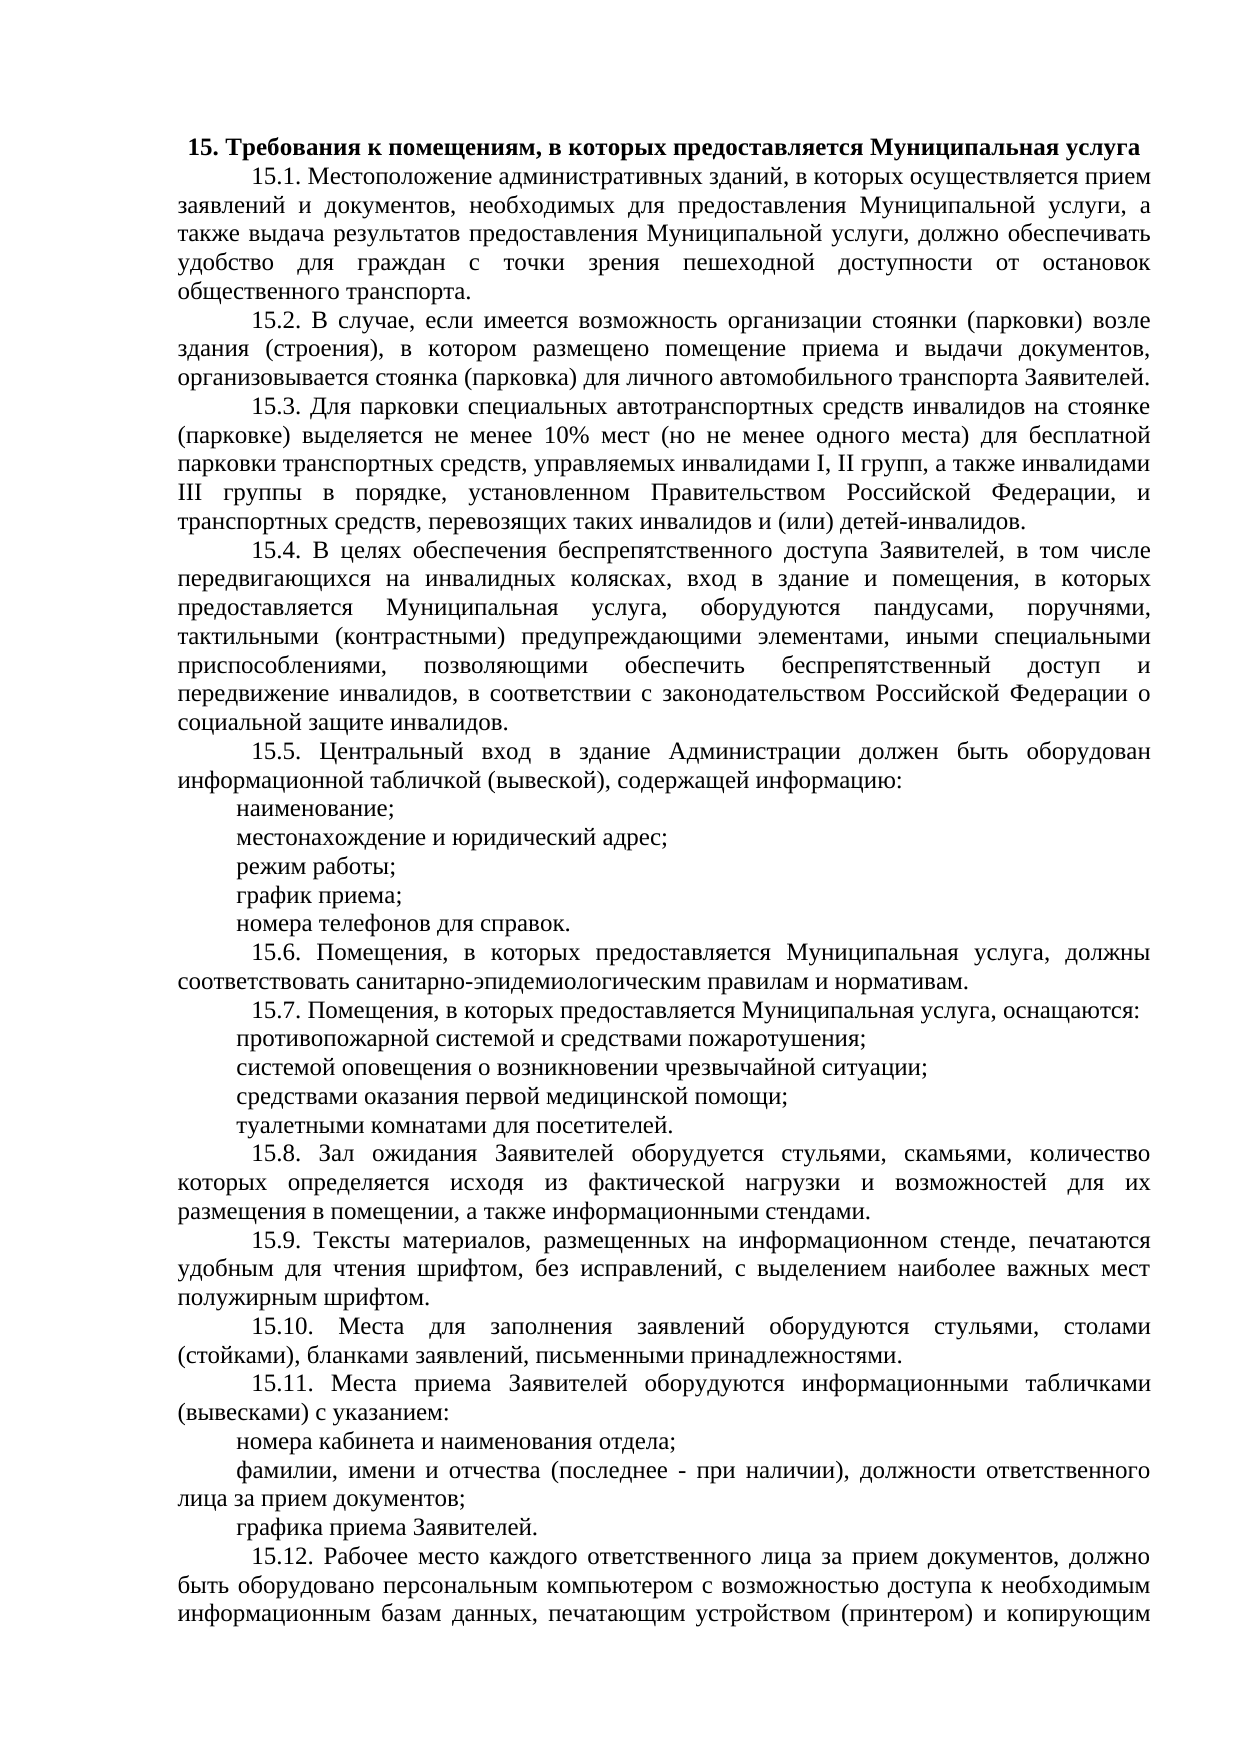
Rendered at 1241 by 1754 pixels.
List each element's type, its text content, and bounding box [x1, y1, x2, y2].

text 15.1. Местоположение административных зданий, в которых осуществляется прием заявлений и документов, необходимых для предоставления Муниципальной услуги, а также выдача результатов предоставления Муниципальной услуги, должно обеспечивать удобство для граждан с точки зрения пешеходной доступности от остановок общественного транспорта. [177, 161, 1152, 305]
text 15.9. Тексты материалов, размещенных на информационном стенде, печатаются удобным для чтения шрифтом, без исправлений, с выделением наиболее важных мест полужирным шрифтом. [177, 1225, 1152, 1311]
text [177, 1541, 1152, 1627]
text системой оповещения о возникновении чрезвычайной ситуации; [177, 1052, 1152, 1081]
text средствами оказания первой медицинской помощи; [177, 1081, 1152, 1110]
text 15.7. Помещения, в которых предоставляется Муниципальная услуга, оснащаются: [177, 995, 1152, 1023]
text местонахождение и юридический адрес; [177, 822, 1152, 851]
text 15.10. Места для заполнения заявлений оборудуются стульями, столами (стойками), бланками заявлений, письменными принадлежностями. [177, 1311, 1152, 1368]
text график приема; [177, 880, 1152, 908]
text 15.5. Центральный вход в здание Администрации должен быть оборудован информационной табличкой (вывеской), содержащей информацию: [177, 736, 1152, 793]
text 15.11. Места приема Заявителей оборудуются информационными табличками (вывесками) с указанием: [177, 1368, 1152, 1426]
text номера кабинета и наименования отдела; [177, 1426, 1152, 1455]
text графика приема Заявителей. [177, 1512, 1152, 1541]
text 15.3. Для парковки специальных автотранспортных средств инвалидов на стоянке (парковке) выделяется не менее 10% мест (но не менее одного места) для бесплатной парковки транспортных средств, управляемых инвалидами I, II групп, а также инвалидами III группы в порядке, установленном Правительством Российской Федерации, и транспортных средств, перевозящих таких инвалидов и (или) детей-инвалидов. [177, 391, 1152, 535]
text фамилии, имени и отчества (последнее - при наличии), должности ответственного лица за прием документов; [177, 1455, 1152, 1512]
text туалетными комнатами для посетителей. [177, 1110, 1152, 1138]
text противопожарной системой и средствами пожаротушения; [177, 1023, 1152, 1052]
text номера телефонов для справок. [177, 908, 1152, 937]
text 15.6. Помещения, в которых предоставляется Муниципальная услуга, должны соответствовать санитарно-эпидемиологическим правилам и нормативам. [177, 937, 1152, 995]
text 15.2. В случае, если имеется возможность организации стоянки (парковки) возле здания (строения), в котором размещено помещение приема и выдачи документов, организовывается стоянка (парковка) для личного автомобильного транспорта Заявителей. [177, 305, 1152, 391]
text режим работы; [177, 851, 1152, 880]
text 15.4. В целях обеспечения беспрепятственного доступа Заявителей, в том числе передвигающихся на инвалидных колясках, вход в здание и помещения, в которых предоставляется Муниципальная услуга, оборудуются пандусами, поручнями, тактильными (контрастными) предупреждающими элементами, иными специальными приспособлениями, позволяющими обеспечить беспрепятственный доступ и передвижение инвалидов, в соответствии с законодательством Российской Федерации о социальной защите инвалидов. [177, 535, 1152, 736]
text наименование; [177, 793, 1152, 822]
text 15. Требования к помещениям, в которых предоставляется Муниципальная услуга [177, 132, 1152, 161]
text 15.8. Зал ожидания Заявителей оборудуется стульями, скамьями, количество которых определяется исходя из фактической нагрузки и возможностей для их размещения в помещении, а также информационными стендами. [177, 1138, 1152, 1225]
